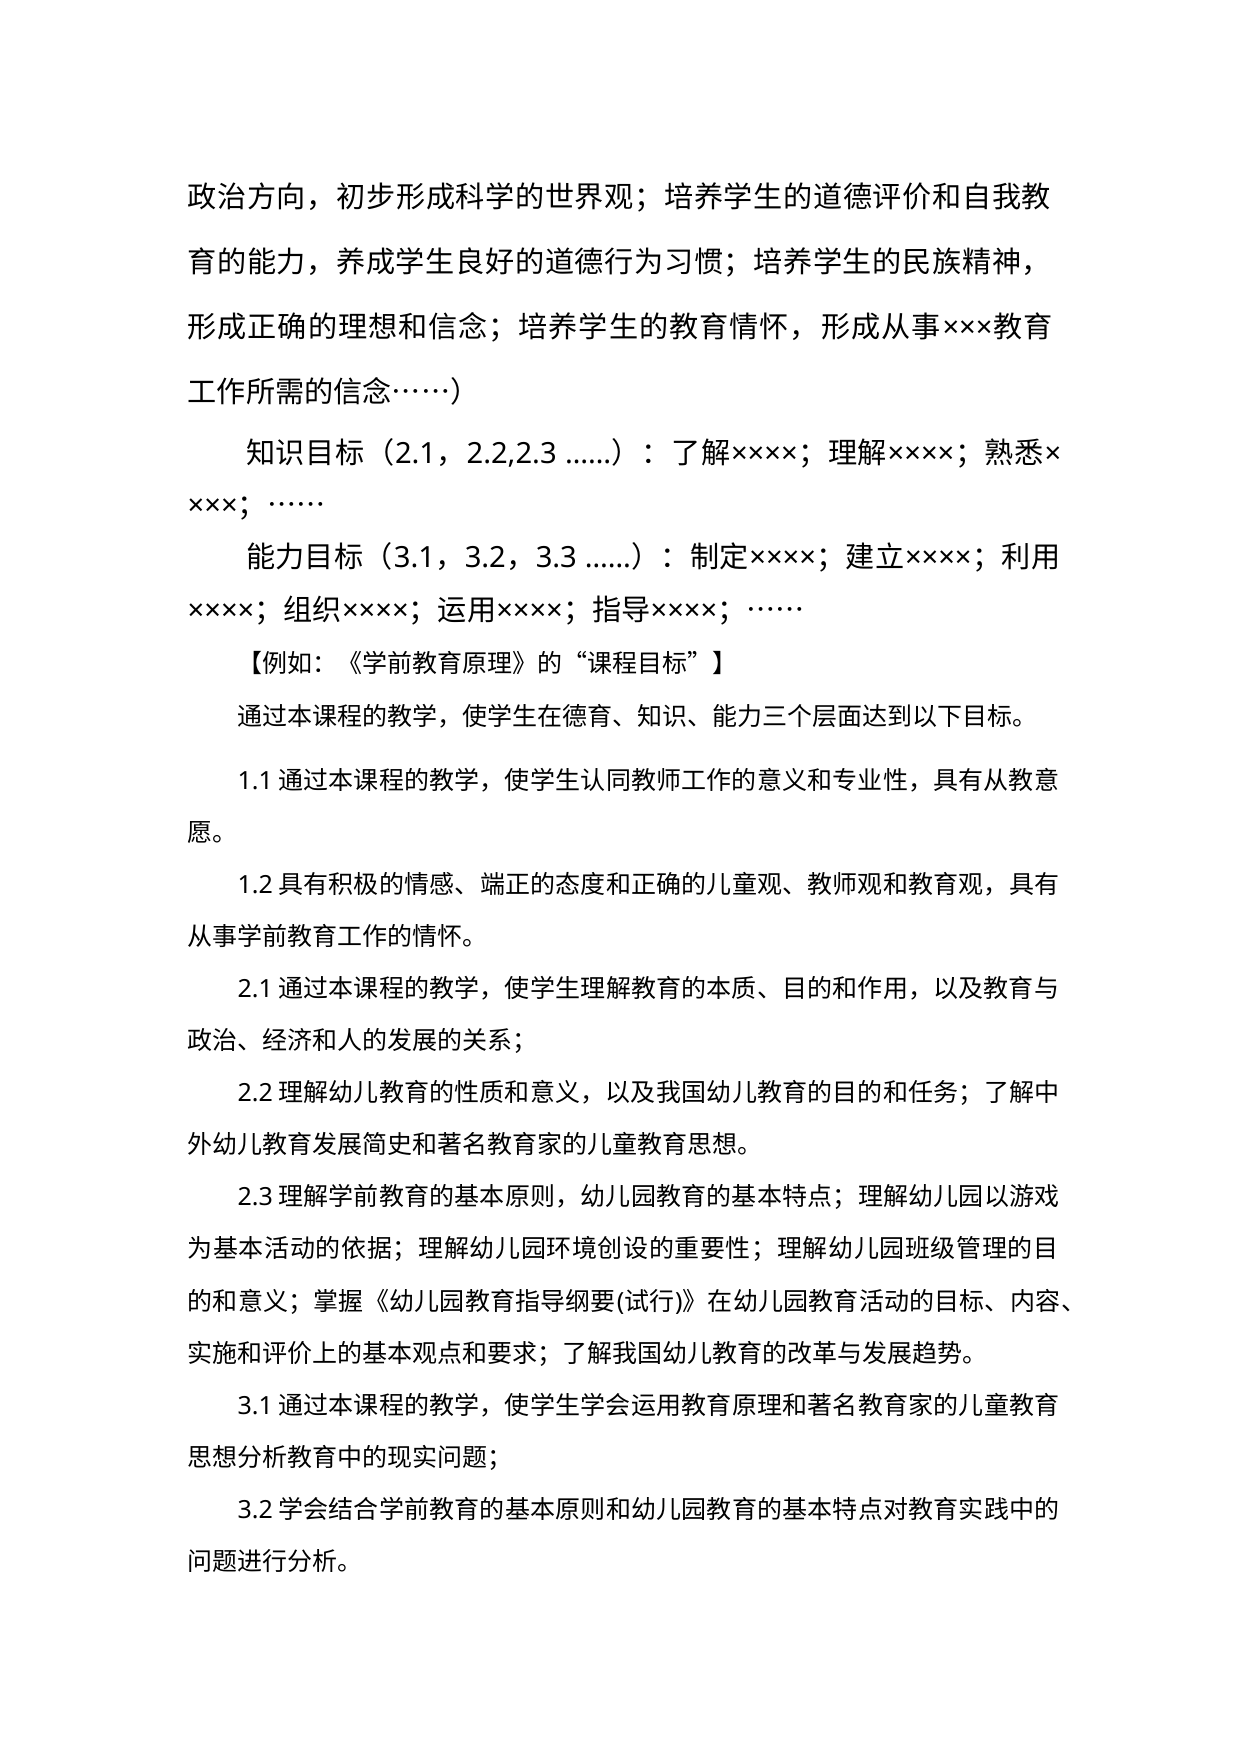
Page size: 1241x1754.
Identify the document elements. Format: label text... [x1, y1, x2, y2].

text 2.2理解幼儿教育的性质和意义，以及我国幼儿教育的目的和任务；了解中外幼儿教育发展简史和著名教育家的儿童教育思想。 [187, 1060, 1061, 1164]
text 能力目标（3.1，3.2，3.3 ……）：制定××××；建立××××；利用××××；组织××××；运用××××；指导××××；…… [187, 526, 1061, 630]
text 1.1通过本课程的教学，使学生认同教师工作的意义和专业性，具有从教意愿。 [187, 747, 1061, 852]
text 3.2学会结合学前教育的基本原则和幼儿园教育的基本特点对教育实践中的问题进行分析。 [187, 1477, 1061, 1581]
text 通过本课程的教学，使学生在德育、知识、能力三个层面达到以下目标。 [187, 682, 1053, 747]
text 3.1通过本课程的教学，使学生学会运用教育原理和著名教育家的儿童教育思想分析教育中的现实问题； [187, 1372, 1061, 1477]
text 【例如：《学前教育原理》的“课程目标”】 [187, 630, 1061, 682]
text 1.2具有积极的情感、端正的态度和正确的儿童观、教师观和教育观，具有从事学前教育工作的情怀。 [187, 852, 1061, 956]
text 知识目标（2.1，2.2,2.3 ……）：了解××××；理解××××；熟悉××××；…… [187, 422, 1061, 526]
text 2.3理解学前教育的基本原则，幼儿园教育的基本特点；理解幼儿园以游戏为基本活动的依据；理解幼儿园环境创设的重要性；理解幼儿园班级管理的目的和意义；掌握《幼儿园教育指导纲要(试行)》在幼儿园教育活动的目标、内容、实施和评价上的基本观点和要求；了解我国幼儿教育的改革与发展趋势。 [187, 1164, 1061, 1372]
text 2.1通过本课程的教学，使学生理解教育的本质、目的和作用，以及教育与政治、经济和人的发展的关系； [187, 956, 1061, 1060]
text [187, 162, 1053, 422]
